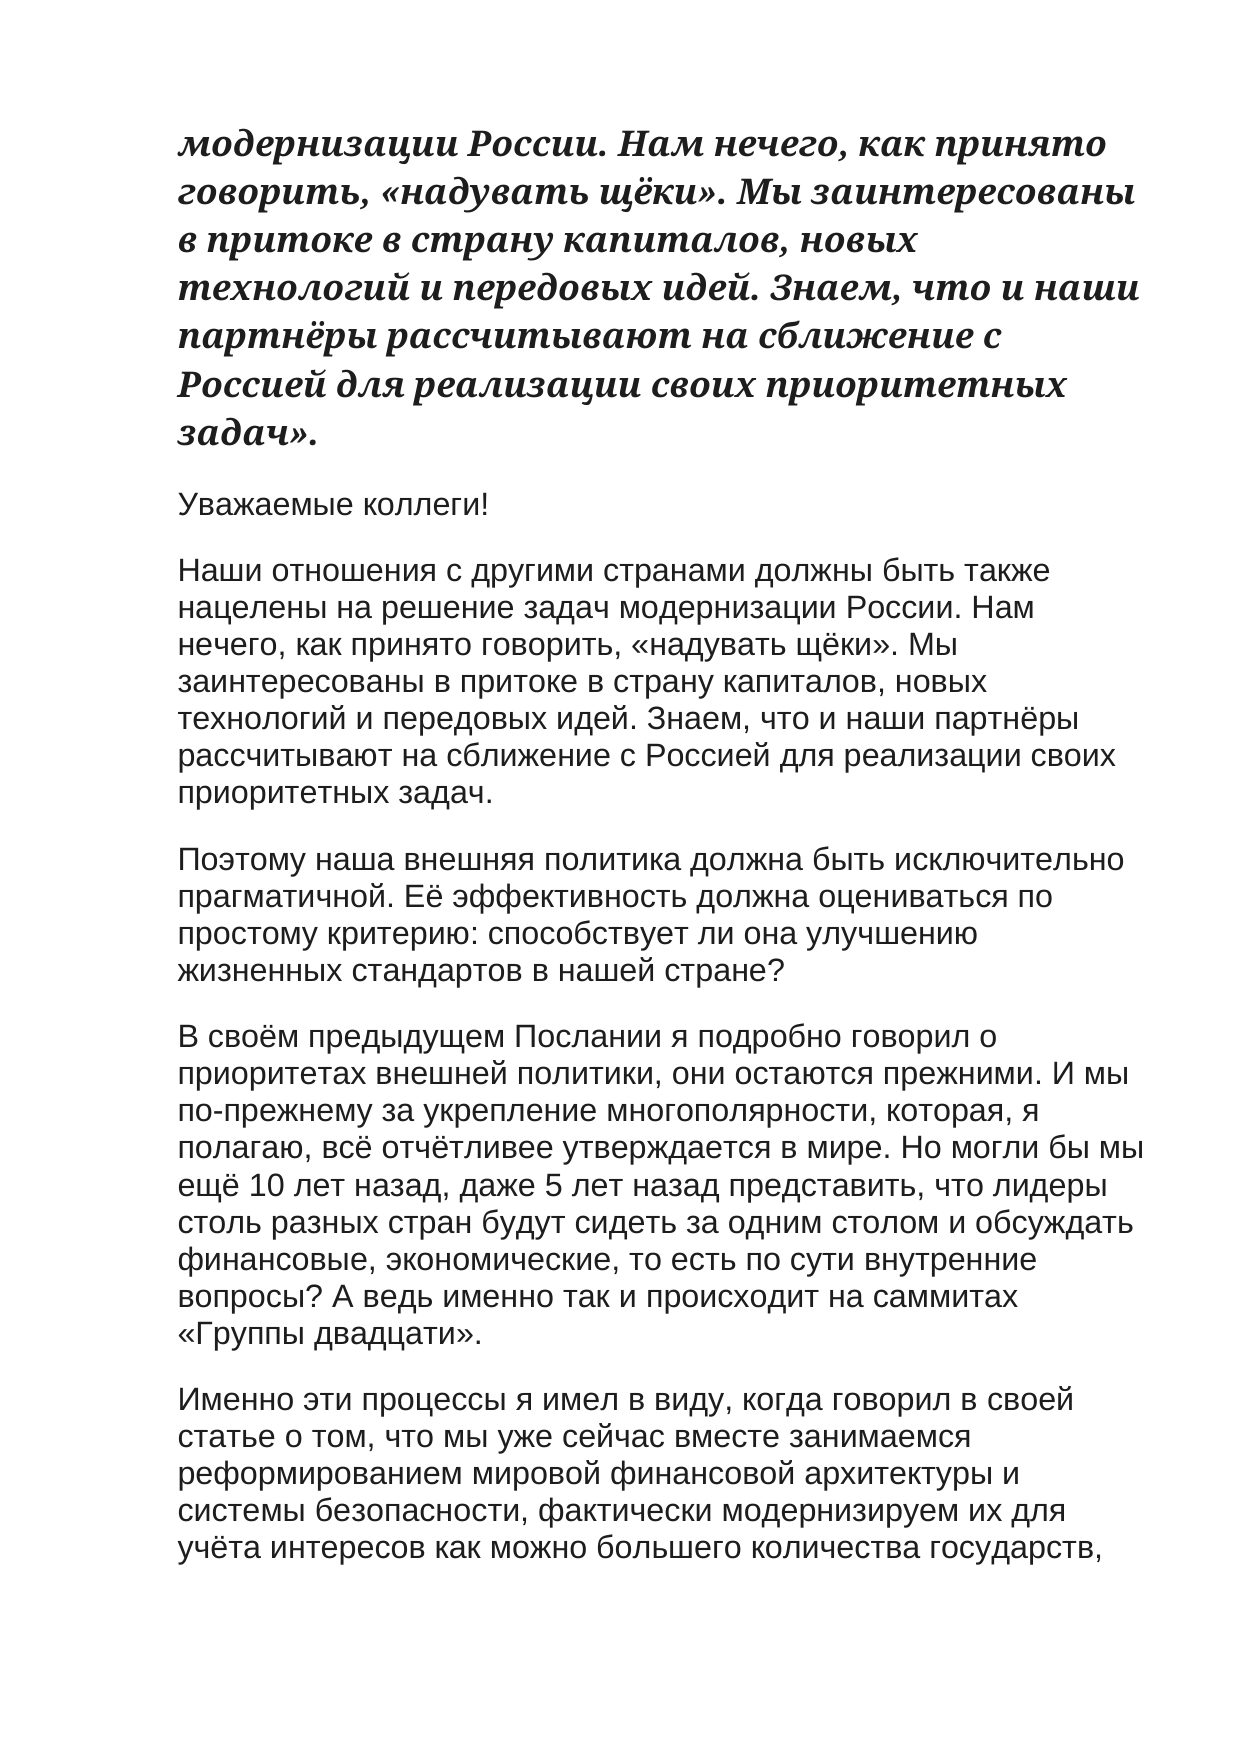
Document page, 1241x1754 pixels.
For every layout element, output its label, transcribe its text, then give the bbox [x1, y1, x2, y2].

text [177, 1380, 1152, 1566]
text Поэтому наша внешняя политика должна быть исключительно прагматичной. Её эффективность должна оцениваться по простому критерию: способствует ли она улучшению жизненных стандартов в нашей стране? [177, 840, 1152, 988]
text В своём предыдущем Послании я подробно говорил о приоритетах внешней политики, они остаются прежними. И мы по-прежнему за укрепление многополярности, которая, я полагаю, всё отчётливее утверждается в мире. Но могли бы мы ещё 10 лет назад, даже 5 лет назад представить, что лидеры столь разных стран будут сидеть за одним столом и обсуждать финансовые, экономические, то есть по сути внутренние вопросы? А ведь именно так и происходит на саммитах «Группы двадцати». [177, 1017, 1152, 1351]
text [177, 118, 1152, 456]
text Наши отношения с другими странами должны быть также нацелены на решение задач модернизации России. Нам нечего, как принято говорить, «надувать щёки». Мы заинтересованы в притоке в страну капиталов, новых технологий и передовых идей. Знаем, что и наши партнёры рассчитывают на сближение с Россией для реализации своих приоритетных задач. [177, 551, 1152, 811]
text Уважаемые коллеги! [177, 485, 1152, 522]
